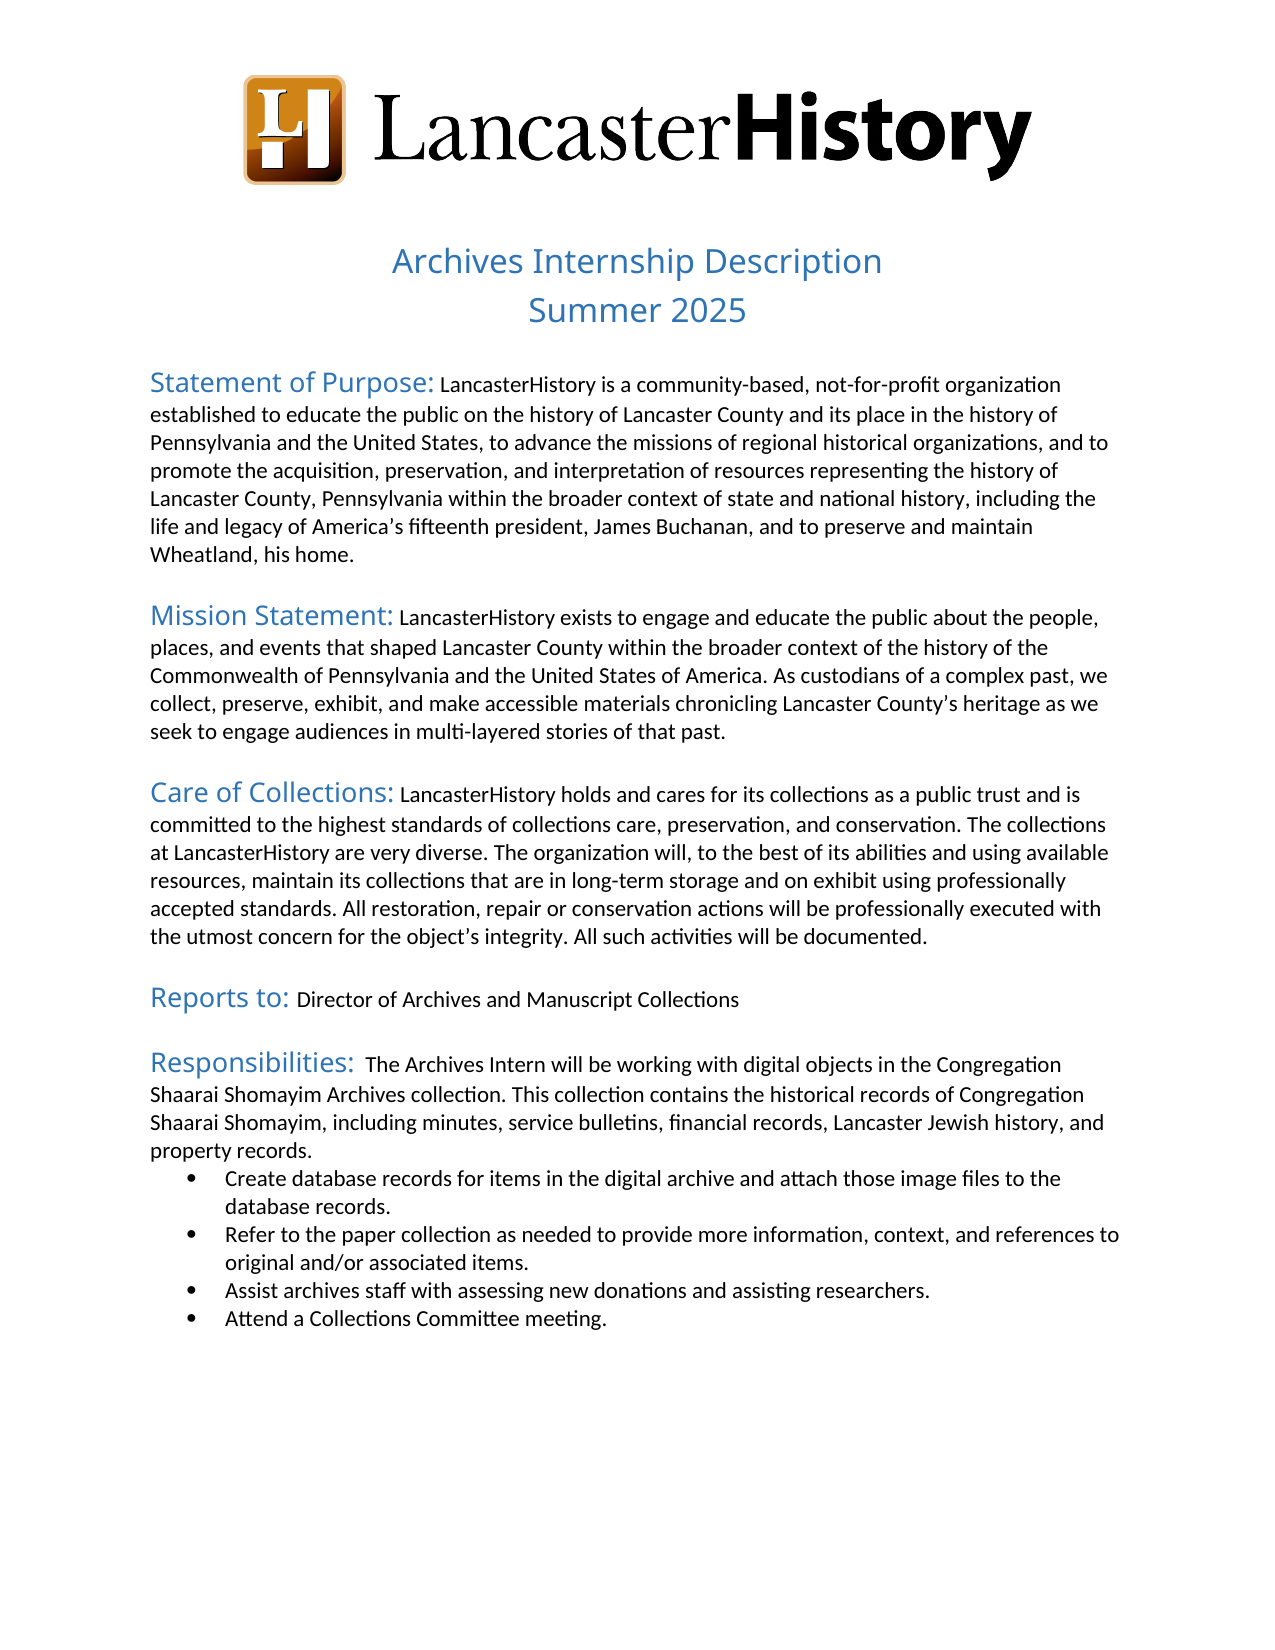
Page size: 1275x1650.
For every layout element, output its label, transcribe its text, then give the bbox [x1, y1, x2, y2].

picture [243, 75, 1032, 185]
list Assist archives staff with assessing new donations and assisting researchers. [187, 1276, 1125, 1304]
list Attend a Collections Committee meeting. [187, 1304, 1125, 1332]
text Responsibilities: The Archives Intern will be working with digital objects in the Congregation Shaarai Shomayim Archives collection. This collection contains the historical records of Congregation Shaarai Shomayim, including minutes, service bulletins, financial records, Lancaster Jewish history, and property records. [150, 1043, 1125, 1164]
list Refer to the paper collection as needed to provide more information, context, and references to original and/or associated items. [187, 1220, 1125, 1276]
text Mission Statement: LancasterHistory exists to engage and educate the public about the people, places, and events that shaped Lancaster County within the broader context of the history of the Commonwealth of Pennsylvania and the United States of America. As custodians of a complex past, we collect, preserve, exhibit, and make accessible materials chronicling Lancaster County’s heritage as we seek to engage audiences in multi-layered stories of that past. [150, 596, 1125, 745]
list Create database records for items in the digital archive and attach those image files to the database records. [187, 1164, 1125, 1220]
text Reports to: Director of Archives and Manuscript Collections [150, 978, 1125, 1015]
text Care of Collections: LancasterHistory holds and cares for its collections as a public trust and is committed to the highest standards of collections care, preservation, and conservation. The collections at LancasterHistory are very diverse. The organization will, to the best of its abilities and using available resources, maintain its collections that are in long-term storage and on exhibit using professionally accepted standards. All restoration, repair or conservation actions will be professionally executed with the utmost concern for the object’s integrity. All such activities will be documented. [150, 773, 1125, 978]
subtitle Archives Internship Description Summer 2025 [150, 237, 1125, 332]
text Statement of Purpose: LancasterHistory is a community-based, not-for-profit organization established to educate the public on the history of Lancaster County and its place in the history of Pennsylvania and the United States, to advance the missions of regional historical organizations, and to promote the acquisition, preservation, and interpretation of resources representing the history of Lancaster County, Pennsylvania within the broader context of state and national history, including the life and legacy of America’s fifteenth president, James Buchanan, and to preserve and maintain Wheatland, his home. [150, 363, 1125, 568]
